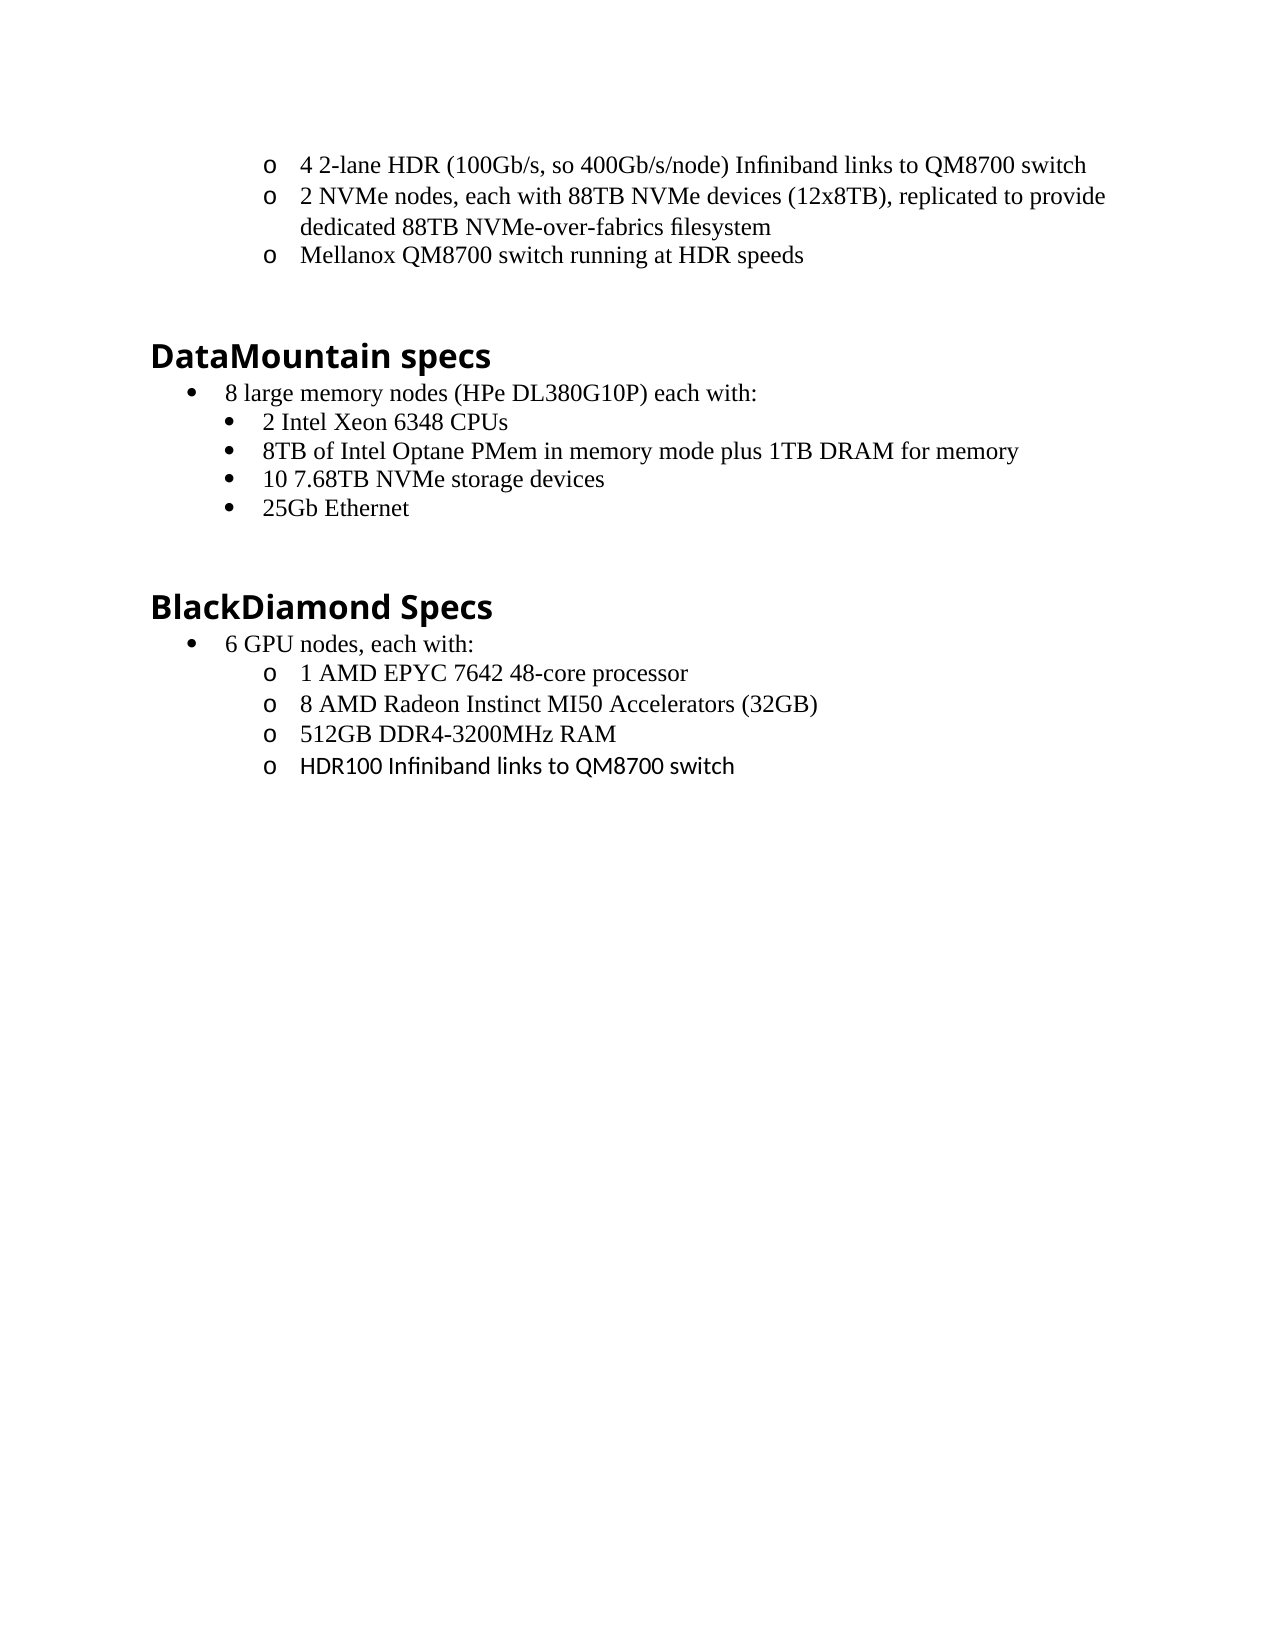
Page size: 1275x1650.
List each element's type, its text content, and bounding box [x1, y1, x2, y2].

subtitle BlackDiamond Specs [150, 584, 1125, 629]
list HDR100 Infiniband links to QM8700 switch [262, 750, 1125, 782]
list 1 AMD EPYC 7642 48-core processor [262, 658, 1125, 689]
list 8TB of Intel Optane PMem in memory mode plus 1TB DRAM for memory [225, 436, 1125, 464]
list 512GB DDR4-3200MHz RAM [262, 719, 1125, 750]
subtitle DataMountain specs [150, 333, 1125, 378]
list 2 Intel Xeon 6348 CPUs [225, 407, 1125, 436]
list 10 7.68TB NVMe storage devices [225, 464, 1125, 493]
list 2 NVMe nodes, each with 88TB NVMe devices (12x8TB), replicated to provide dedicated 88TB NVMe-over-fabrics ﬁlesystem [262, 181, 1125, 240]
list 8 large memory nodes (HPe DL380G10P) each with: [187, 378, 1125, 407]
list 6 GPU nodes, each with: [187, 629, 1125, 658]
list 25Gb Ethernet [225, 493, 1125, 522]
list 4 2-lane HDR (100Gb/s, so 400Gb/s/node) Inﬁniband links to QM8700 switch [262, 150, 1125, 181]
list Mellanox QM8700 switch running at HDR speeds [262, 240, 1125, 271]
list 8 AMD Radeon Instinct MI50 Accelerators (32GB) [262, 689, 1125, 719]
